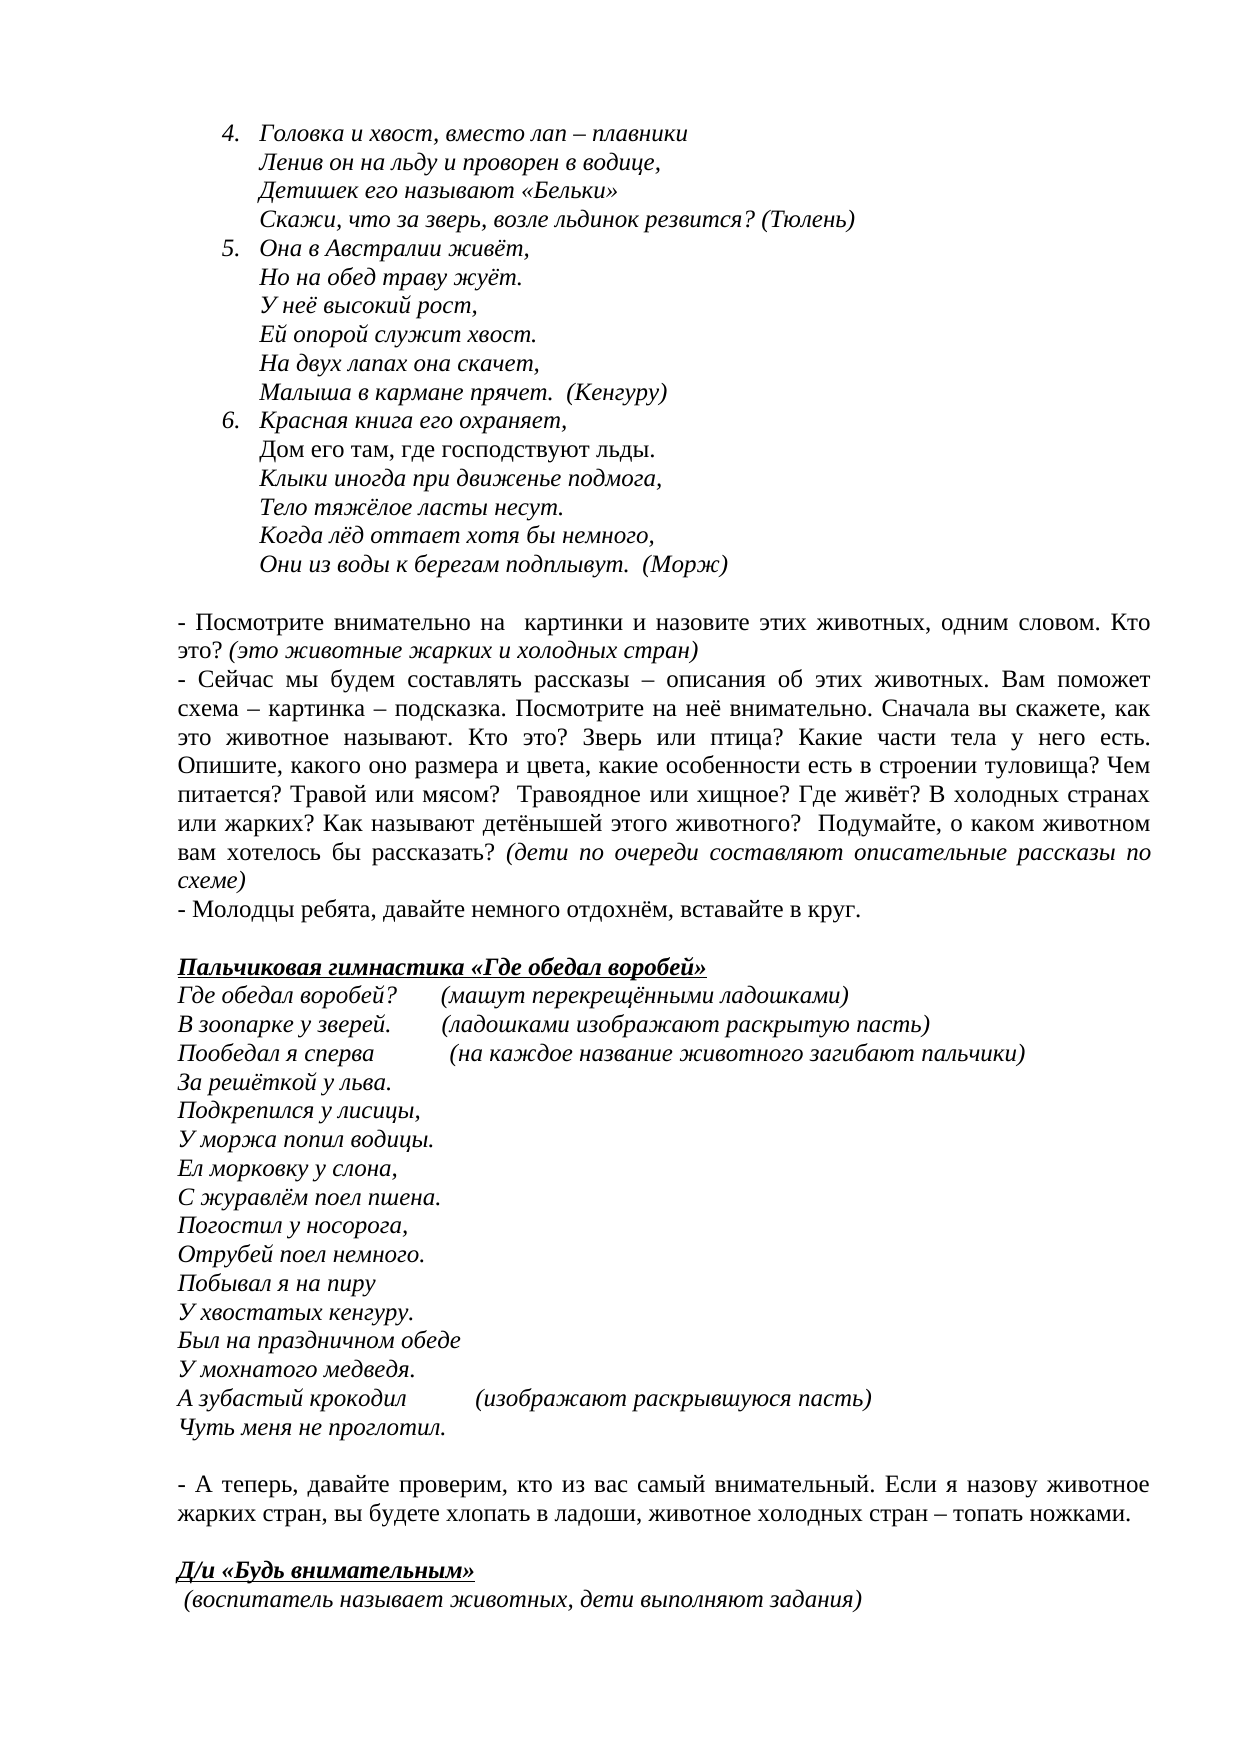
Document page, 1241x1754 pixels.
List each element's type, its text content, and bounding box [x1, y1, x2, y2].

text Ленив он на льду и проворен в водице, [259, 147, 1152, 176]
text На двух лапах она скачет, [259, 348, 1152, 377]
text С журавлём поел пшена. [177, 1182, 1152, 1211]
text - Молодцы ребята, давайте немного отдохнём, вставайте в круг. [177, 894, 1152, 923]
text - Сейчас мы будем составлять рассказы – описания об этих животных. Вам поможет схема – картинка – подсказка. Посмотрите на неё внимательно. Сначала вы скажете, как это животное называют. Кто это? Зверь или птица? Какие части тела у него есть. Опишите, какого оно размера и цвета, какие особенности есть в строении туловища? Чем питается? Травой или мясом? Травоядное или хищное? Где живёт? В холодных странах или жарких? Как называют детёнышей этого животного? Подумайте, о каком животном вам хотелось бы рассказать? (дети по очереди составляют описательные рассказы по схеме) [177, 664, 1152, 894]
text У мохнатого медведя. [177, 1354, 1152, 1383]
text Чуть меня не проглотил. [177, 1412, 1152, 1441]
text Ей опорой служит хвост. [259, 319, 1152, 348]
text Когда лёд оттает хотя бы немного, [259, 521, 1152, 549]
text Малыша в кармане прячет. (Кенгуру) [259, 377, 1152, 406]
text (воспитатель называет животных, дети выполняют задания) [177, 1584, 1152, 1613]
text Подкрепился у лисицы, [177, 1096, 1152, 1124]
text Тело тяжёлое ласты несут. [259, 492, 1152, 521]
text У хвостатых кенгуру. [177, 1297, 1152, 1326]
list Она в Австралии живёт, [222, 233, 1152, 262]
text - Посмотрите внимательно на картинки и назовите этих животных, одним словом. Кто это? (это животные жарких и холодных стран) [177, 607, 1152, 664]
text Они из воды к берегам подплывут. (Морж) [259, 549, 1152, 578]
text А зубастый крокодил (изображают раскрывшуюся пасть) [177, 1383, 1152, 1412]
list Красная книга его охраняет, [222, 406, 1152, 434]
text Пообедал я сперва (на каждое название животного загибают пальчики) [177, 1038, 1152, 1067]
text Но на обед траву жуёт. [259, 262, 1152, 291]
text Ел морковку у слона, [177, 1153, 1152, 1182]
list Головка и хвост, вместо лап – плавники [222, 118, 1152, 147]
text Отрубей поел немного. [177, 1239, 1152, 1268]
text Погостил у носорога, [177, 1211, 1152, 1239]
text За решёткой у льва. [177, 1067, 1152, 1096]
text Побывал я на пиру [177, 1268, 1152, 1297]
text - А теперь, давайте проверим, кто из вас самый внимательный. Если я назову животное жарких стран, вы будете хлопать в ладоши, животное холодных стран – топать ножками. [177, 1469, 1152, 1527]
text Дом его там, где господствуют льды. [259, 434, 1152, 463]
text Д/и «Будь внимательным» [177, 1556, 1152, 1584]
text Детишек его называют «Бельки» [259, 176, 1152, 204]
text В зоопарке у зверей. (ладошками изображают раскрытую пасть) [177, 1009, 1152, 1038]
text Клыки иногда при движенье подмога, [259, 463, 1152, 492]
text Пальчиковая гимнастика «Где обедал воробей» [177, 952, 1152, 981]
text У моржа попил водицы. [177, 1124, 1152, 1153]
text У неё высокий рост, [259, 291, 1152, 319]
text Скажи, что за зверь, возле льдинок резвится? (Тюлень) [259, 204, 1152, 233]
text Где обедал воробей? (машут перекрещёнными ладошками) [177, 981, 1152, 1009]
text Был на праздничном обеде [177, 1326, 1152, 1354]
